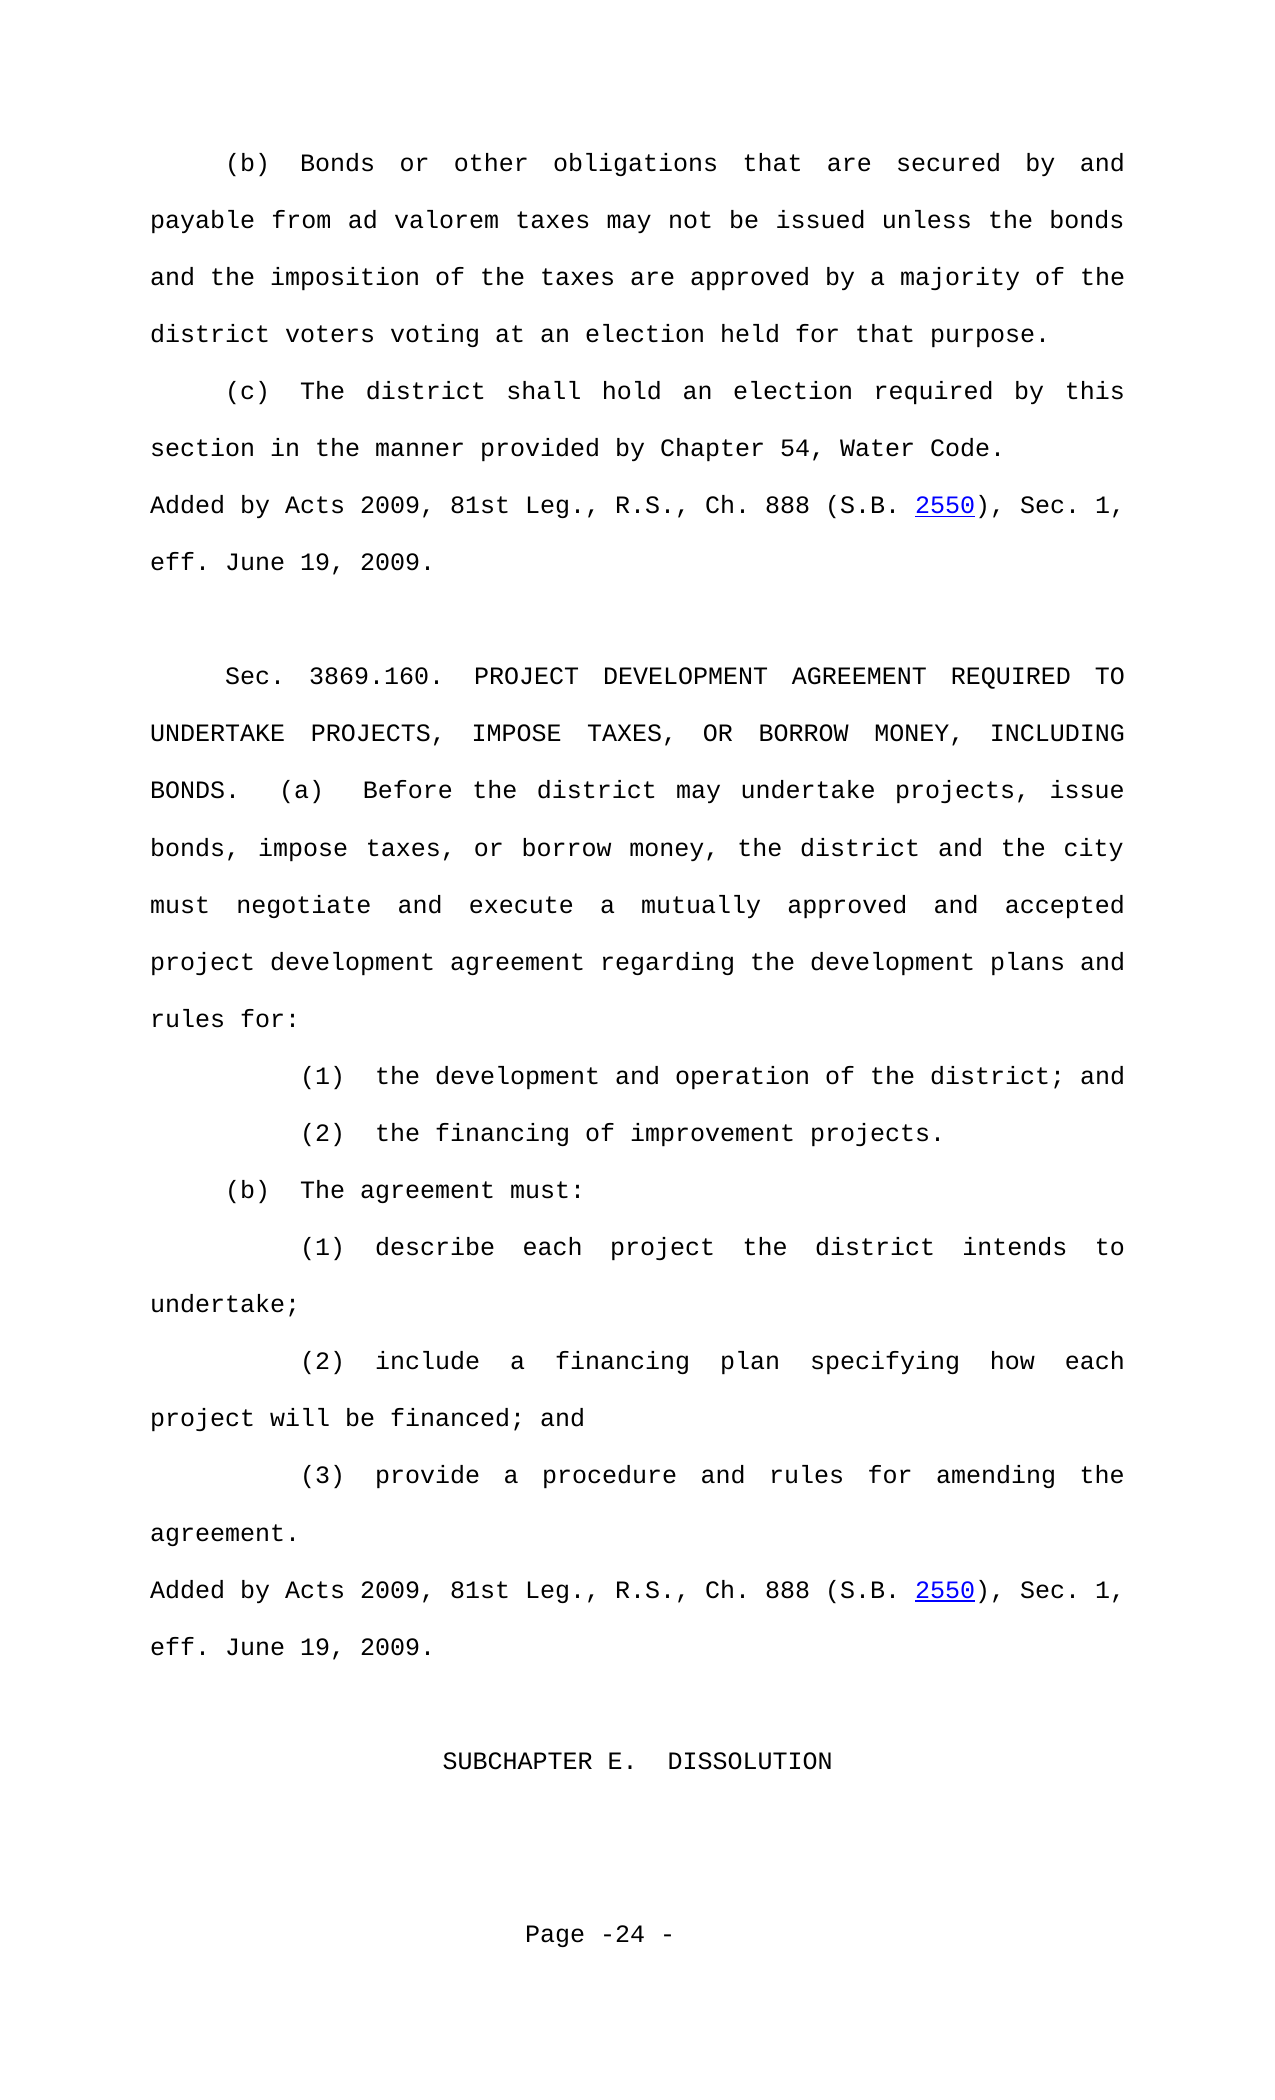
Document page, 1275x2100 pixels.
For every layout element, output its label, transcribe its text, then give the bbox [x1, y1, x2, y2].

text (1) describe each project the district intends to undertake; [150, 1234, 1125, 1320]
text Sec. 3869.160. PROJECT DEVELOPMENT AGREEMENT REQUIRED TO UNDERTAKE PROJECTS, IMPOSE TAXES, OR BORROW MONEY, INCLUDING BONDS. (a) Before the district may undertake projects, issue bonds, impose taxes, or borrow money, the district and the city must negotiate and execute a mutually approved and accepted project development agreement regarding the development plans and rules for: [150, 664, 1125, 1035]
text (2) include a financing plan specifying how each project will be financed; and [150, 1349, 1125, 1434]
text (2) the financing of improvement projects. [150, 1120, 1125, 1149]
text (b) The agreement must: [150, 1177, 1125, 1206]
text (c) The district shall hold an election required by this section in the manner provided by Chapter 54, Water Code. [150, 378, 1125, 464]
text (3) provide a procedure and rules for amending the agreement. [150, 1463, 1125, 1548]
text SUBCHAPTER E. DISSOLUTION [150, 1748, 1125, 1777]
text Added by Acts 2009, 81st Leg., R.S., Ch. 888 (S.B. 2550), Sec. 1, eff. June 19, 2009. [150, 492, 1125, 578]
text (b) Bonds or other obligations that are secured by and payable from ad valorem taxes may not be issued unless the bonds and the imposition of the taxes are approved by a majority of the district voters voting at an election held for that purpose. [150, 150, 1125, 350]
text (1) the development and operation of the district; and [150, 1063, 1125, 1092]
text Added by Acts 2009, 81st Leg., R.S., Ch. 888 (S.B. 2550), Sec. 1, eff. June 19, 2009. [150, 1577, 1125, 1663]
